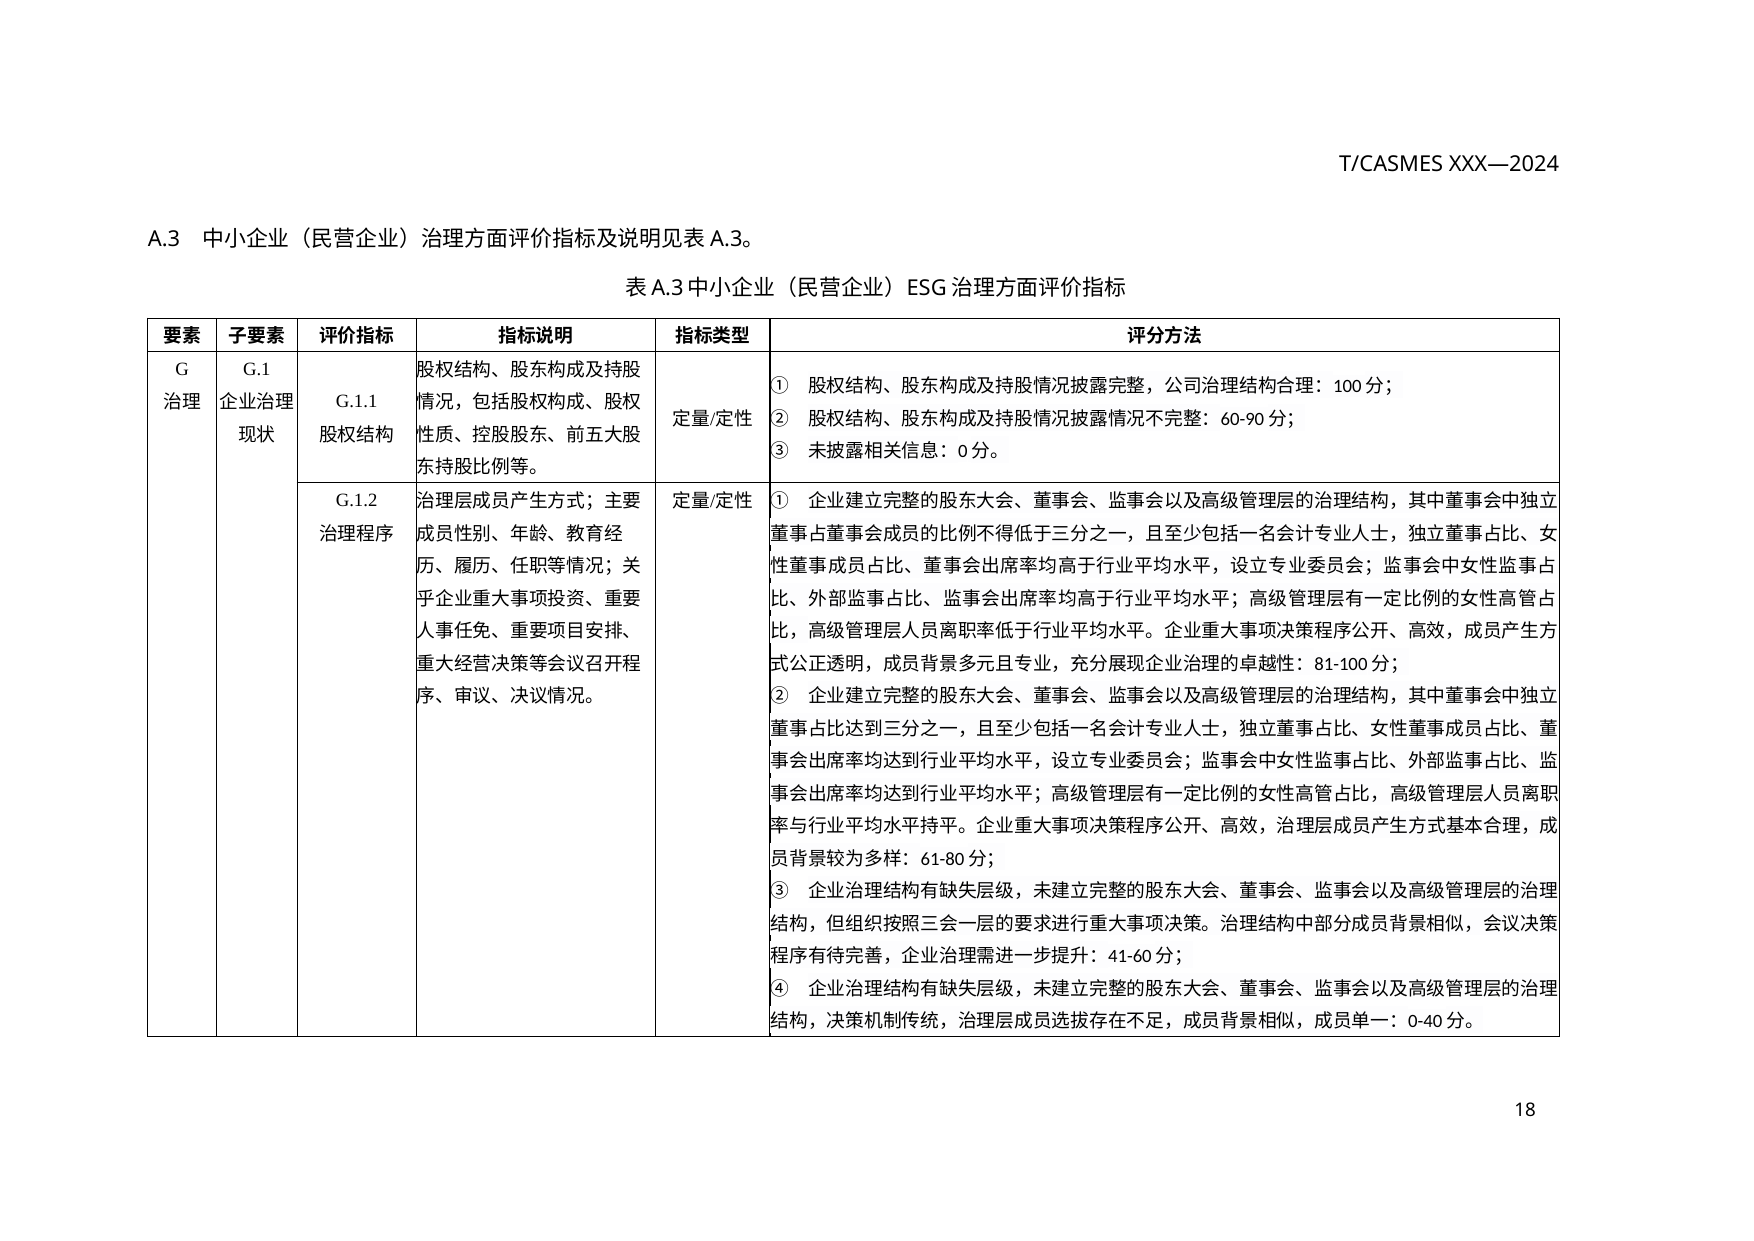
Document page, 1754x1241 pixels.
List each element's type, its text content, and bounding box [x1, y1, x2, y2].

text 中小企业（民营企业）治理方面评价指标及说明见表 A.3。 [148, 221, 1559, 253]
table_cell G.1.1 股权结构 [298, 352, 416, 482]
table_header 评价指标 [298, 319, 416, 351]
table_cell G.1 企业治理现状 [217, 352, 297, 1036]
table_cell 股权结构、股东构成及持股情况，包括股权构成、股权性质、控股股东、前五大股东持股比例等。 [417, 352, 655, 482]
table_cell G 治理 [148, 352, 216, 1036]
table_cell 定量/定性 [656, 483, 769, 1036]
table_header 评分方法 [771, 319, 1559, 351]
table_header 子要素 [217, 319, 297, 351]
table_cell 定量/定性 [656, 352, 769, 482]
table_header 要素 [148, 319, 216, 351]
table_cell 股权结构、股东构成及持股情况披露完整，公司治理结构合理：100分； 股权结构、股东构成及持股情况披露情况不完整：60-90分； 未披露相关信息：0分。 [771, 352, 1559, 482]
table_header 指标类型 [656, 319, 769, 351]
list 表A.3中小企业（民营企业）ESG治理方面评价指标 [148, 269, 1559, 301]
table_cell G.1.2 治理程序 [298, 483, 416, 1036]
table_cell 企业建立完整的股东大会、董事会、监事会以及高级管理层的治理结构，其中董事会中独立董事占董事会成员的比例不得低于三分之一，且至少包括一名会计专业人士，独立董事占比、女性董事成员占比、董事会出席率均高于行业平均水平，设立专业委员会；监事会中女性监事占比、外部监事占比、监事会出席率均高于行业平均水平；高级管理层有一定比例的女性高管占比，高级管理层人员离职率低于行业平均水平。企业重大事项决策程序公开、高效，成员产生方式公正透明，成员背景多元且专业，充分展现企业治理的卓越性：81-100分； 企业建立完整的股东大会、董事会、监事会以及高级管理层的治理结构，其中董事会中独立董事占比达到三分之一，且至少包括一名会计专业人士，独立董事占比、女性董事成员占比、董事会出席率均达到行业平均水平，设立专业委员会；监事会中女性监事占比、外部监事占比、监事会出席率均达到行业平均水平；高级管理层有一定比例的女性高管占比，高级管理层人员离职率与行业平均水平持平。企业重大事项决策程序公开、高效，治理层成员产生方式基本合理，成员背景较为多样：61-80分； 企业治理结构有缺失层级，未建立完整的股东大会、董事会、监事会以及高级管理层的治理结构，但组织按照三会一层的要求进行重大事项决策。治理结构中部分成员背景相似，会议决策程序有待完善，企业治理需进一步提升：41-60分； 企业治理结构有缺失层级，未建立完整的股东大会、董事会、监事会以及高级管理层的治理结构，决策机制传统，治理层成员选拔存在不足，成员背景相似，成员单一：0-40分。 [771, 483, 1559, 1036]
table_header 指标说明 [417, 319, 655, 351]
table_cell 治理层成员产生方式；主要成员性别、年龄、教育经历、履历、任职等情况；关乎企业重大事项投资、重要人事任免、重要项目安排、重大经营决策等会议召开程序、审议、决议情况。 [417, 483, 655, 1036]
